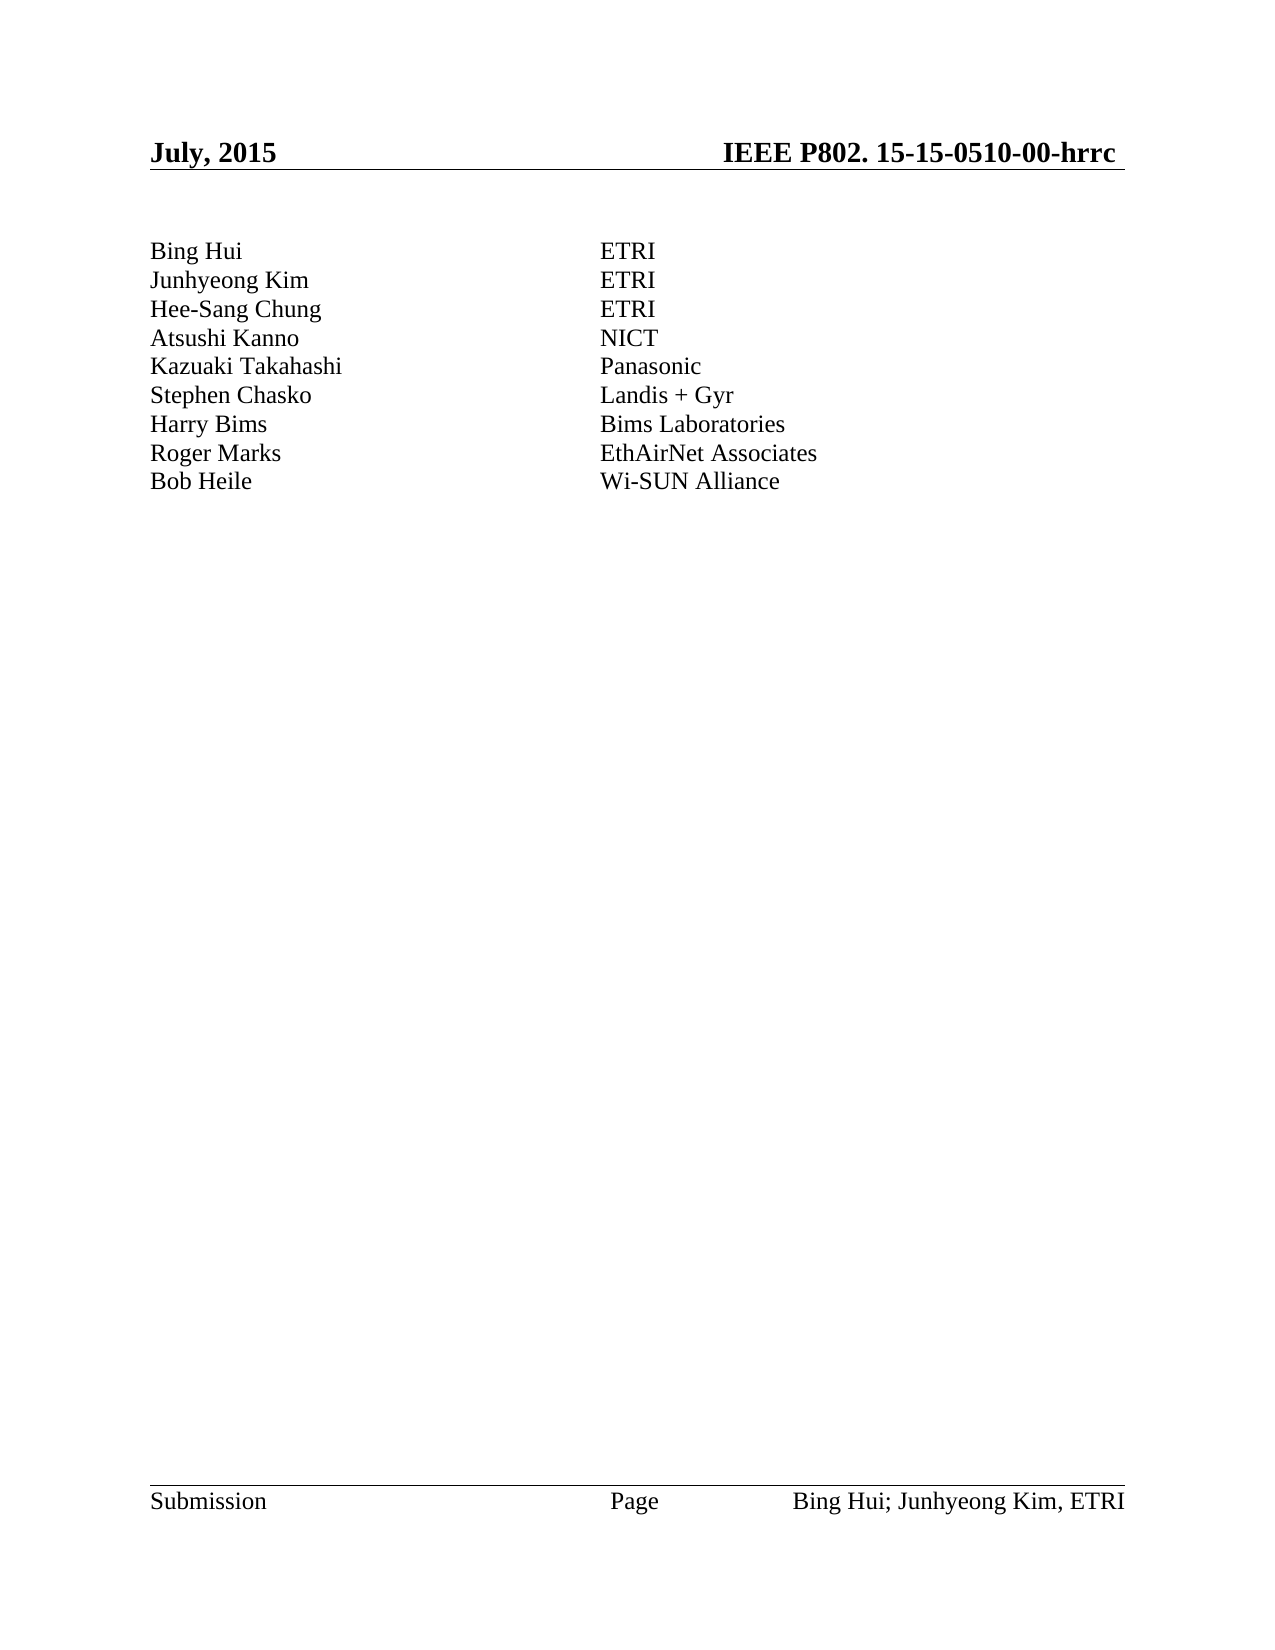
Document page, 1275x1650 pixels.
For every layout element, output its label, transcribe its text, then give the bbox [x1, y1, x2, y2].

text Atsushi Kanno NICT [150, 323, 1125, 351]
text Roger Marks EthAirNet Associates [150, 438, 1125, 466]
text Stephen Chasko Landis + Gyr [150, 380, 1125, 409]
text Harry Bims Bims Laboratories [150, 409, 1125, 438]
text Kazuaki Takahashi Panasonic [150, 351, 1125, 380]
text Bing Hui ETRI [150, 236, 1125, 265]
text Junhyeong Kim ETRI [150, 265, 1125, 294]
text Hee-Sang Chung ETRI [150, 294, 1125, 323]
text Bob Heile Wi-SUN Alliance [150, 466, 1125, 495]
